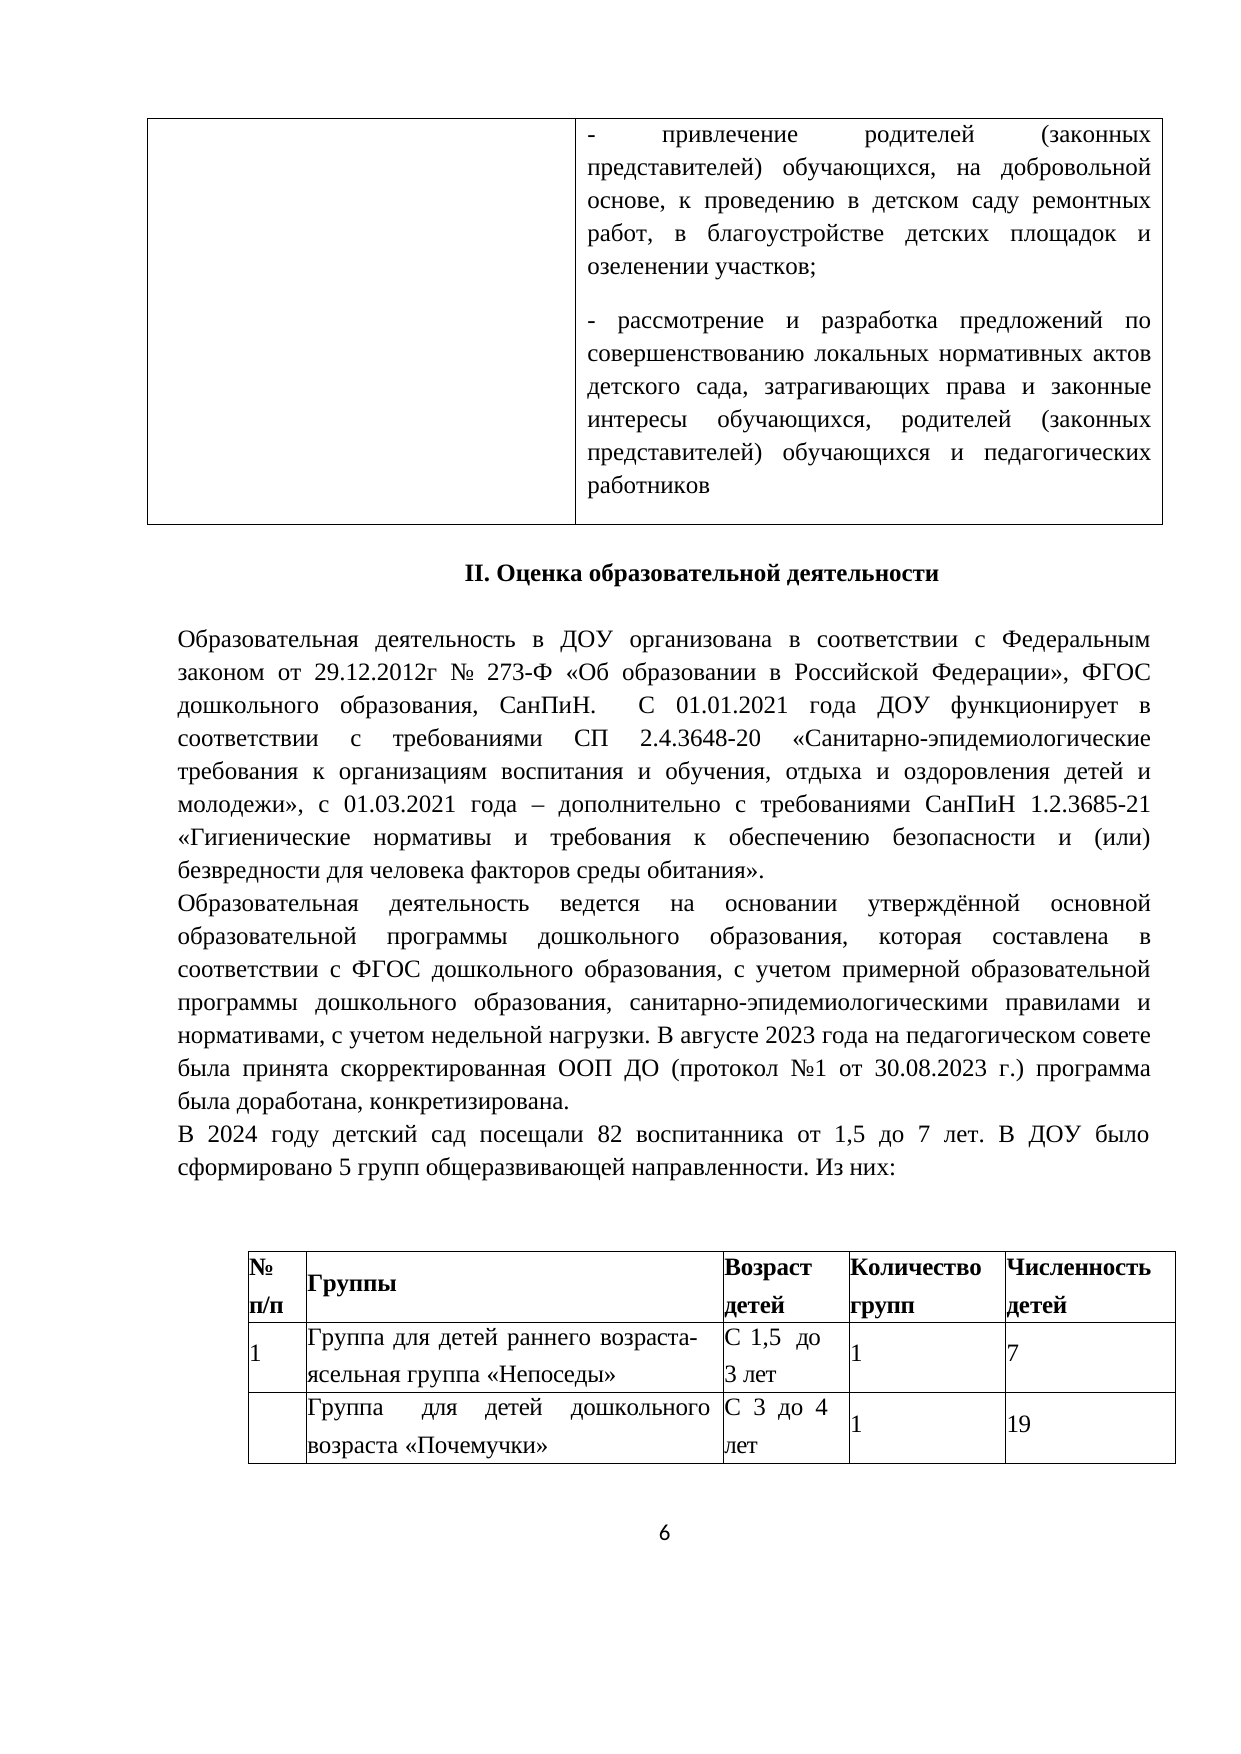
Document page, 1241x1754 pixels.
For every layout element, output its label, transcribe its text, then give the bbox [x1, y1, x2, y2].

table_cell 1 [249, 1323, 306, 1392]
text II. Оценка образовательной деятельности [252, 558, 1152, 586]
table_cell 7 [1006, 1323, 1175, 1392]
table_header Количество групп [850, 1252, 1005, 1322]
table_cell Группа для детей дошкольного возраста «Почемучки» [307, 1393, 723, 1462]
text Образовательная деятельность в ДОУ организована в соответствии с Федеральным законом от 29.12.2012г № 273-Ф «Об образовании в Российской Федерации», ФГОС дошкольного образования, СанПиН. С 01.01.2021 года ДОУ функционирует в соответствии с требованиями СП 2.4.3648-20 «Санитарно-эпидемиологические требования к организациям воспитания и обучения, отдыха и оздоровления детей и молодежи», с 01.03.2021 года – дополнительно с требованиями СанПиН 1.2.3685-21 «Гигиенические нормативы и требования к обеспечению безопасности и (или) безвредности для человека факторов среды обитания». [177, 624, 1152, 884]
table_header № п/п [249, 1252, 306, 1322]
table_header Группы [307, 1252, 723, 1322]
table_cell 1 [850, 1323, 1005, 1392]
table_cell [148, 119, 575, 524]
table_cell С 3 до 4 лет [724, 1393, 849, 1462]
text В 2024 году детский сад посещали 82 воспитанника от 1,5 до 7 лет. В ДОУ было сформировано 5 групп общеразвивающей направленности. Из них: [177, 1119, 1152, 1181]
table_cell [249, 1393, 306, 1462]
table_header Возраст детей [724, 1252, 849, 1322]
table_cell Группа для детей раннего возраста- ясельная группа «Непоседы» [307, 1323, 723, 1392]
table_header Численность детей [1006, 1252, 1175, 1322]
table_cell С 1,5 до 3 лет [724, 1323, 849, 1392]
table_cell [576, 119, 1162, 524]
table_cell 1 [850, 1393, 1005, 1462]
table_cell 19 [1006, 1393, 1175, 1462]
text Образовательная деятельность ведется на основании утверждённой основной образовательной программы дошкольного образования, которая составлена в соответствии с ФГОС дошкольного образования, с учетом примерной образовательной программы дошкольного образования, санитарно-эпидемиологическими правилами и нормативами, с учетом недельной нагрузки. В августе 2023 года на педагогическом совете была принята скорректированная ООП ДО (протокол №1 от 30.08.2023 г.) программа была доработана, конкретизирована. [177, 888, 1152, 1115]
